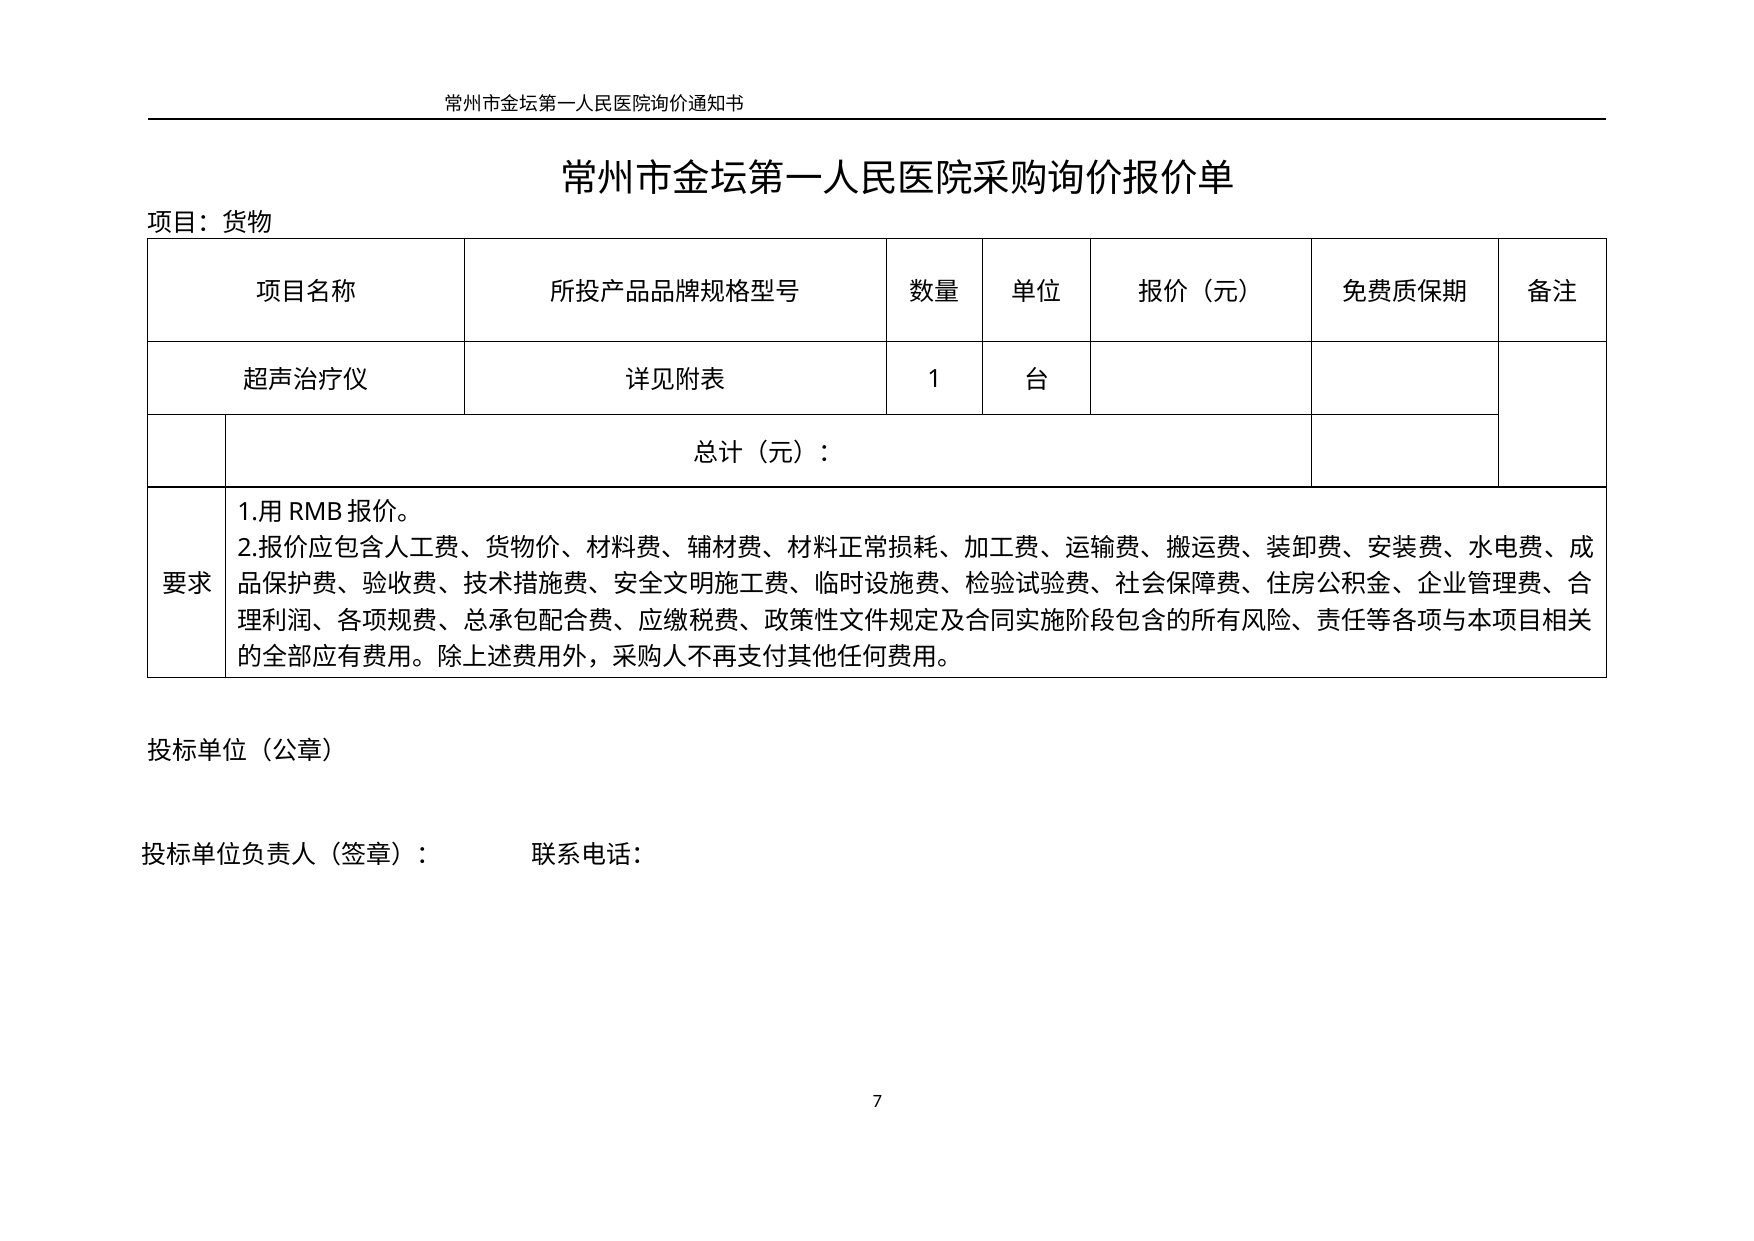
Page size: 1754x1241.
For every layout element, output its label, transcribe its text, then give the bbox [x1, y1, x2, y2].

text 投标单位负责人（签章）： 联系电话： [91, 822, 1606, 874]
table_header 单位 [983, 239, 1090, 341]
table_cell 详见附表 [465, 342, 886, 414]
table_cell 1 [887, 342, 982, 414]
table_cell [1499, 342, 1606, 486]
table_header 报价（元） [1091, 239, 1311, 341]
text 投标单位（公章） [148, 717, 1606, 769]
table_header 免费质保期 [1312, 239, 1498, 341]
text 项目：货物 [148, 202, 1606, 238]
table_cell 台 [983, 342, 1090, 414]
table_header 所投产品品牌规格型号 [465, 239, 886, 341]
table_cell 超声治疗仪 [148, 342, 464, 414]
table_cell [1312, 342, 1498, 414]
table_cell [148, 415, 225, 486]
table_header 数量 [887, 239, 982, 341]
table_cell [1312, 415, 1498, 486]
table_cell 要求 [148, 488, 225, 677]
table_header 备注 [1499, 239, 1606, 341]
table_cell [1091, 342, 1311, 414]
table_header 项目名称 [148, 239, 464, 341]
table_cell 总计（元）： [226, 415, 1311, 486]
table_cell 1.用RMB报价。 2.报价应包含人工费、货物价、材料费、辅材费、材料正常损耗、加工费、运输费、搬运费、装卸费、安装费、水电费、成品保护费、验收费、技术措施费、安全文明施工费、临时设施费、检验试验费、社会保障费、住房公积金、企业管理费、合理利润、各项规费、总承包配合费、应缴税费、政策性文件规定及合同实施阶段包含的所有风险、责任等各项与本项目相关的全部应有费用。除上述费用外，采购人不再支付其他任何费用。 [226, 488, 1606, 677]
text 常州市金坛第一人民医院采购询价报价单 [148, 148, 1606, 202]
